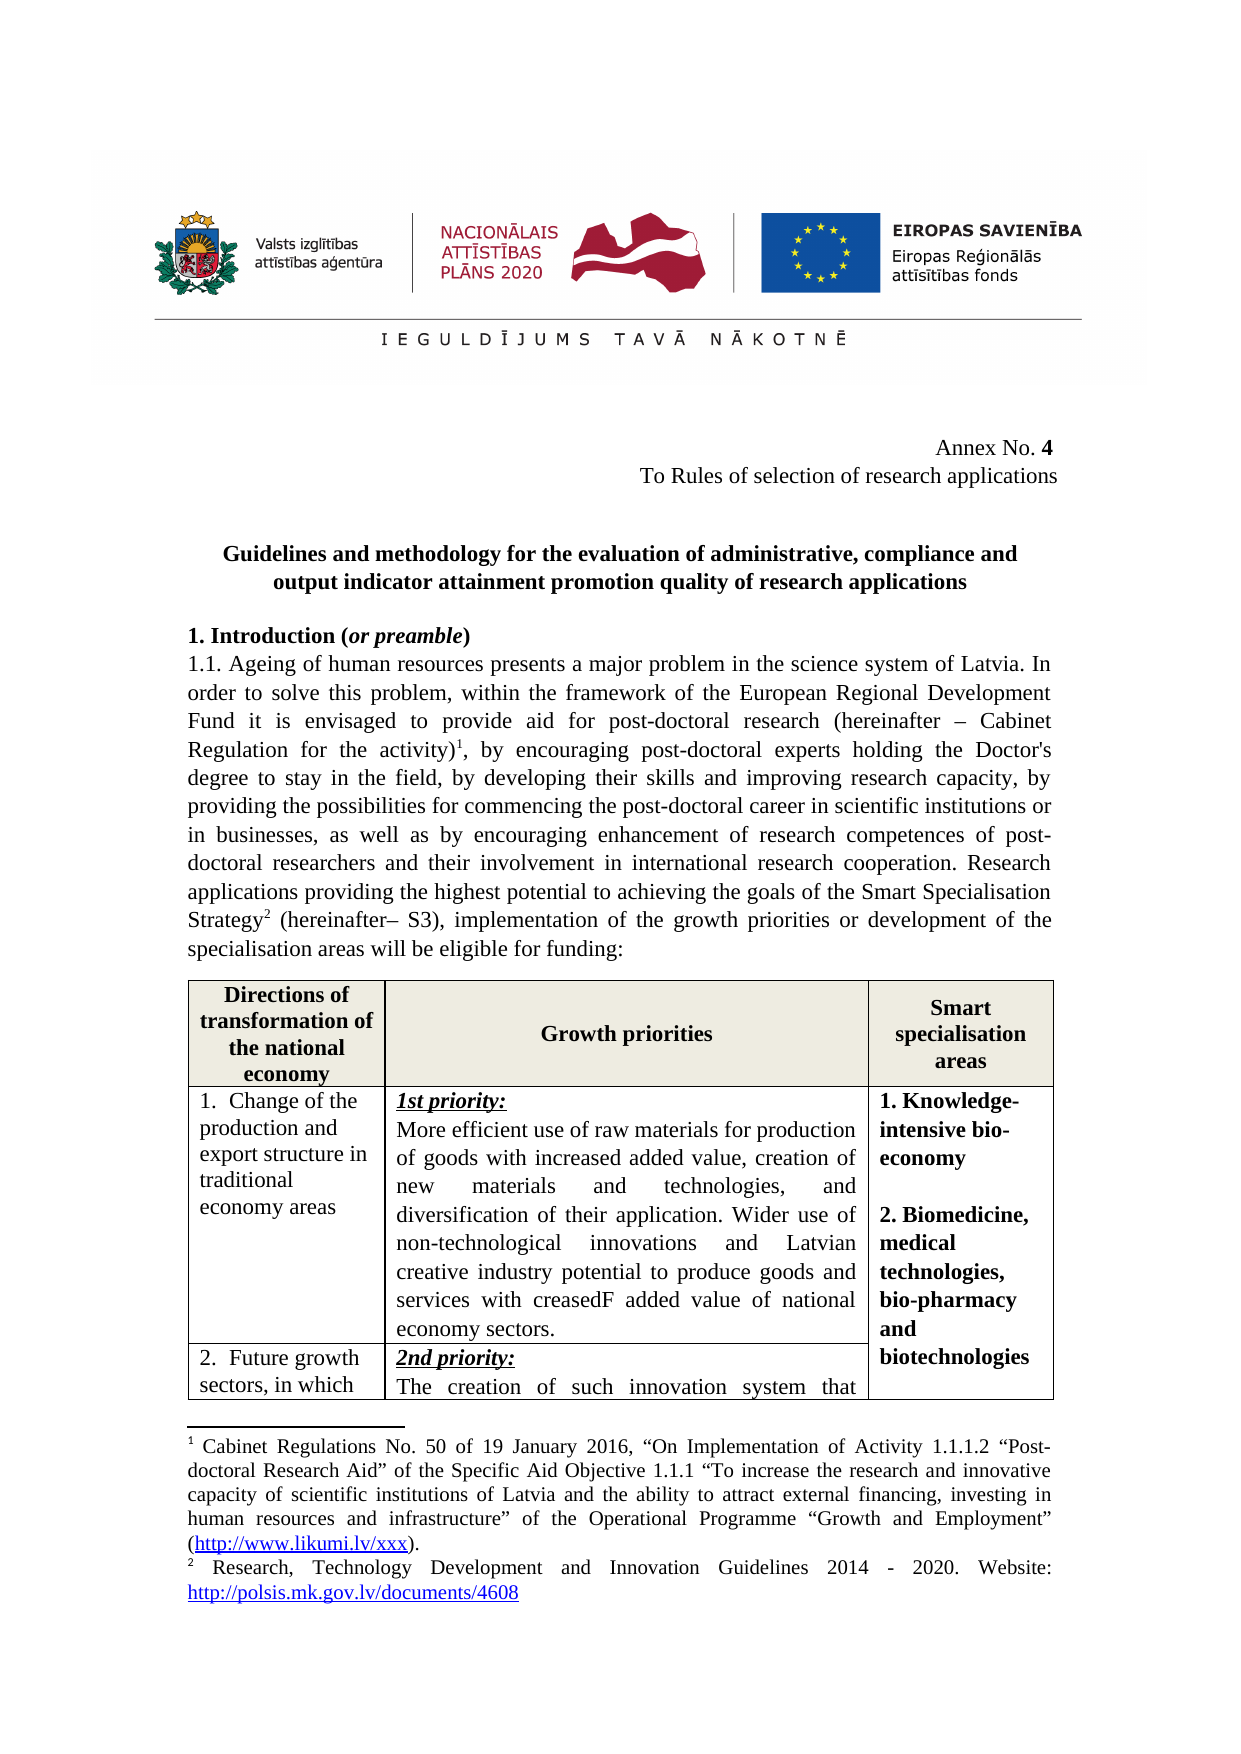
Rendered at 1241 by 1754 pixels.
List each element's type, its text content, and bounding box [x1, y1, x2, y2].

subtitle Guidelines and methodology for the evaluation of administrative, compliance and output indicator attainment promotion quality of research applications [187, 540, 1053, 595]
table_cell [189, 1344, 384, 1399]
table_cell 1st priority: More efficient use of raw materials for production of goods with increased added value, creation of new materials and technologies, and diversification of their application. Wider use of non-technological innovations and Latvian creative industry potential to produce goods and services with creasedF added value of national economy sectors. [386, 1087, 868, 1343]
text To Rules of selection of research applications [187, 462, 1058, 489]
text 1.1. Ageing of human resources presents a major problem in the science system of Latvia. In order to solve this problem, within the framework of the European Regional Development Fund it is envisaged to provide aid for post-doctoral research (hereinafter – Cabinet Regulation for the activity), by encouraging post-doctoral experts holding the Doctor's degree to stay in the field, by developing their skills and improving research capacity, by providing the possibilities for commencing the post-doctoral career in scientific institutions or in businesses, as well as by encouraging enhancement of research competences of post-doctoral researchers and their involvement in international research cooperation. Research applications providing the highest potential to achieving the goals of the Smart Specialisation Strategy (hereinafter– S3), implementation of the growth priorities or development of the specialisation areas will be eligible for funding: [187, 650, 1053, 961]
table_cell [386, 1344, 868, 1399]
subtitle Annex No. 4 [187, 385, 1053, 460]
table_header Smart specialisation areas [869, 981, 1053, 1086]
table_header Growth priorities [386, 981, 868, 1086]
table_cell 1. Knowledge-intensive bio-economy 2. Biomedicine, medical technologies, bio-pharmacy and biotechnologies 3. Smart materials, technology and engineering systems 4. Smart energy 5. Information and communications technologies [869, 1087, 1053, 1399]
picture [90, 150, 1146, 385]
table_cell Change of the production and export structure in traditional economy areas [189, 1087, 384, 1343]
subtitle 1. Introduction (or preamble) [187, 622, 1053, 648]
table_header Directions of transformation of the national economy [189, 981, 384, 1086]
